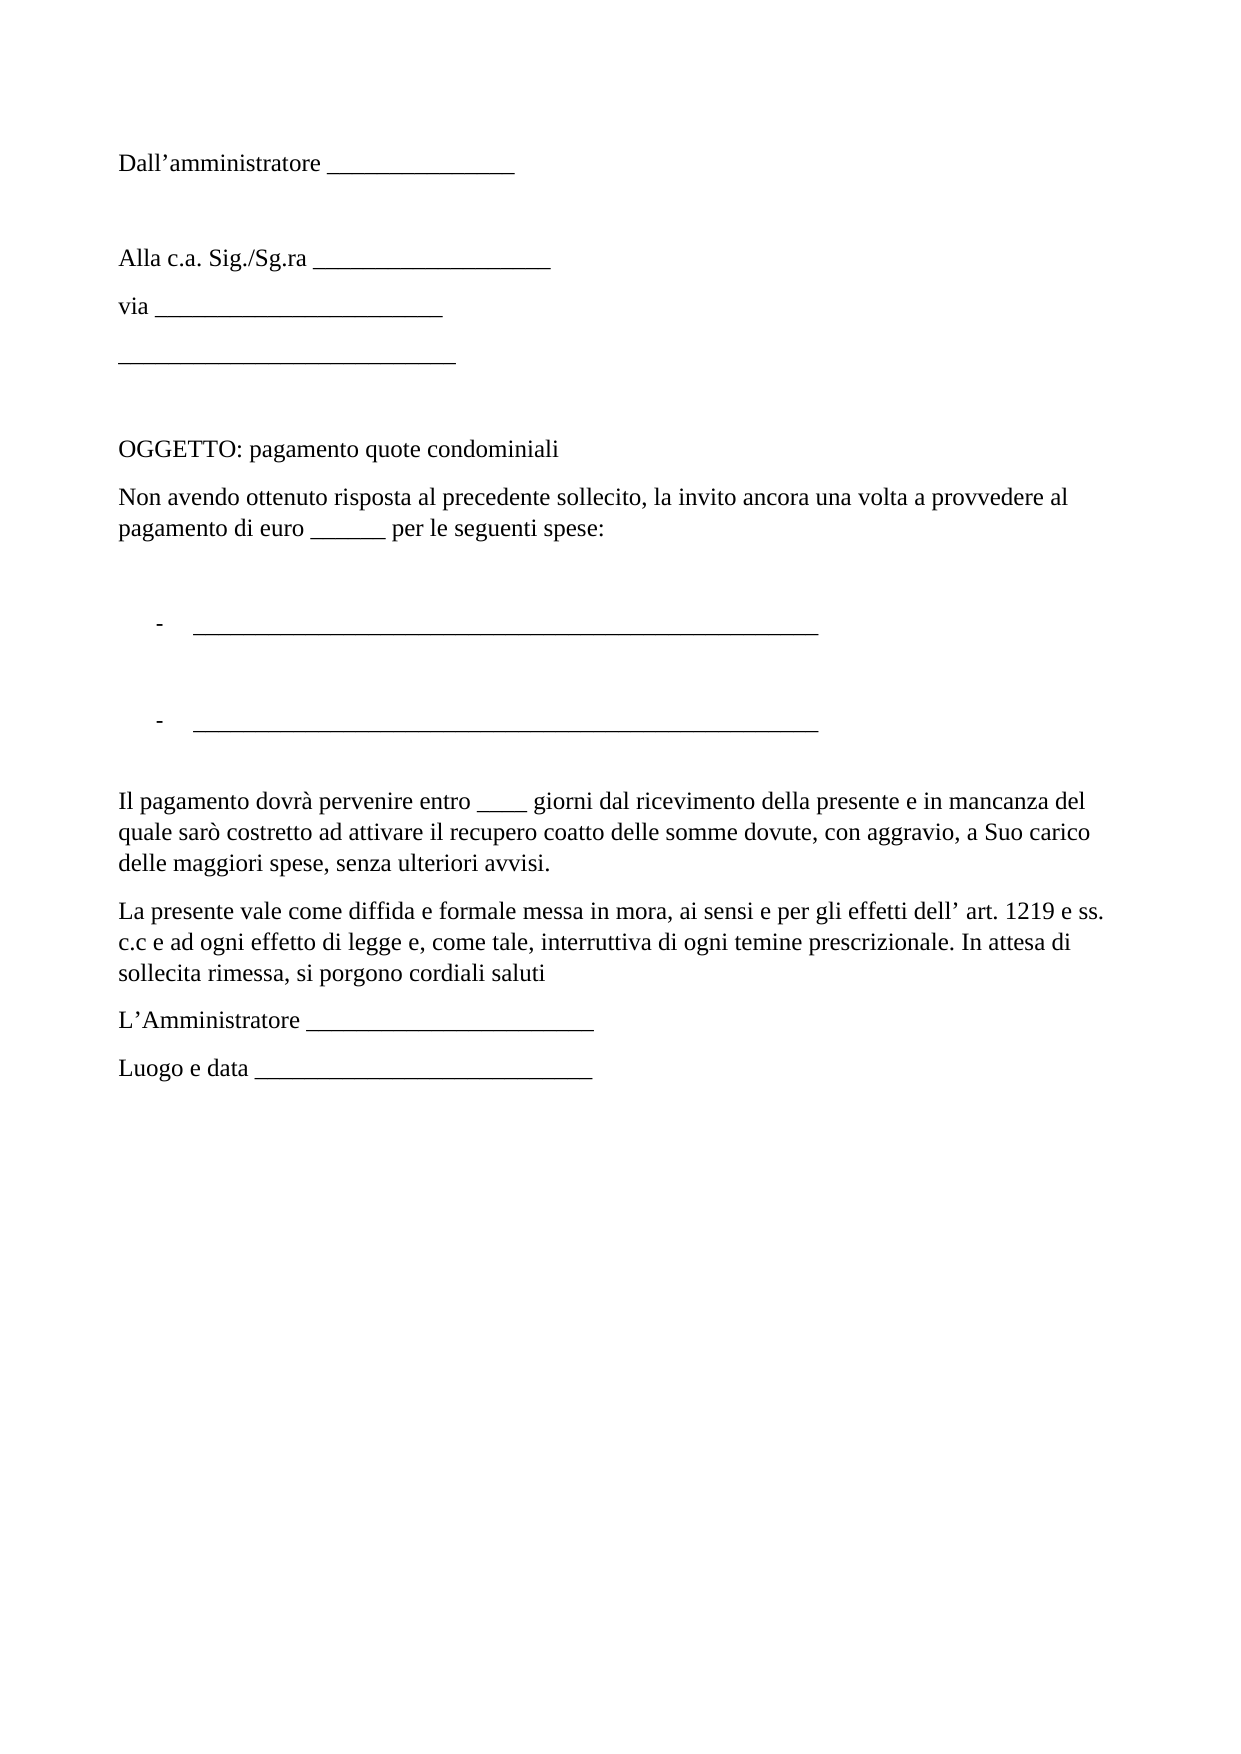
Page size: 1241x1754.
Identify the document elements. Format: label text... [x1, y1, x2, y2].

list __________________________________________________ [156, 705, 1122, 736]
text Dall’amministratore _______________ [118, 148, 1122, 176]
text L’Amministratore _______________________ [118, 1006, 1122, 1034]
text Alla c.a. Sig./Sg.ra ___________________ [118, 243, 1122, 272]
text via _______________________ [118, 291, 1122, 319]
text OGGETTO: pagamento quote condominiali [118, 434, 1122, 463]
text Il pagamento dovrà pervenire entro ____ giorni dal ricevimento della presente e in mancanza del quale sarò costretto ad attivare il recupero coatto delle somme dovute, con aggravio, a Suo carico delle maggiori spese, senza ulteriori avvisi. [118, 786, 1122, 877]
text ___________________________ [118, 338, 1122, 367]
text La presente vale come diffida e formale messa in mora, ai sensi e per gli effetti dell’ art. 1219 e ss. c.c e ad ogni effetto di legge e, come tale, interruttiva di ogni temine prescrizionale. In attesa di sollecita rimessa, si porgono cordiali saluti [118, 896, 1122, 987]
list __________________________________________________ [156, 608, 1122, 638]
text Luogo e data ___________________________ [118, 1053, 1122, 1082]
text Non avendo ottenuto risposta al precedente sollecito, la invito ancora una volta a provvedere al pagamento di euro ______ per le seguenti spese: [118, 482, 1122, 541]
